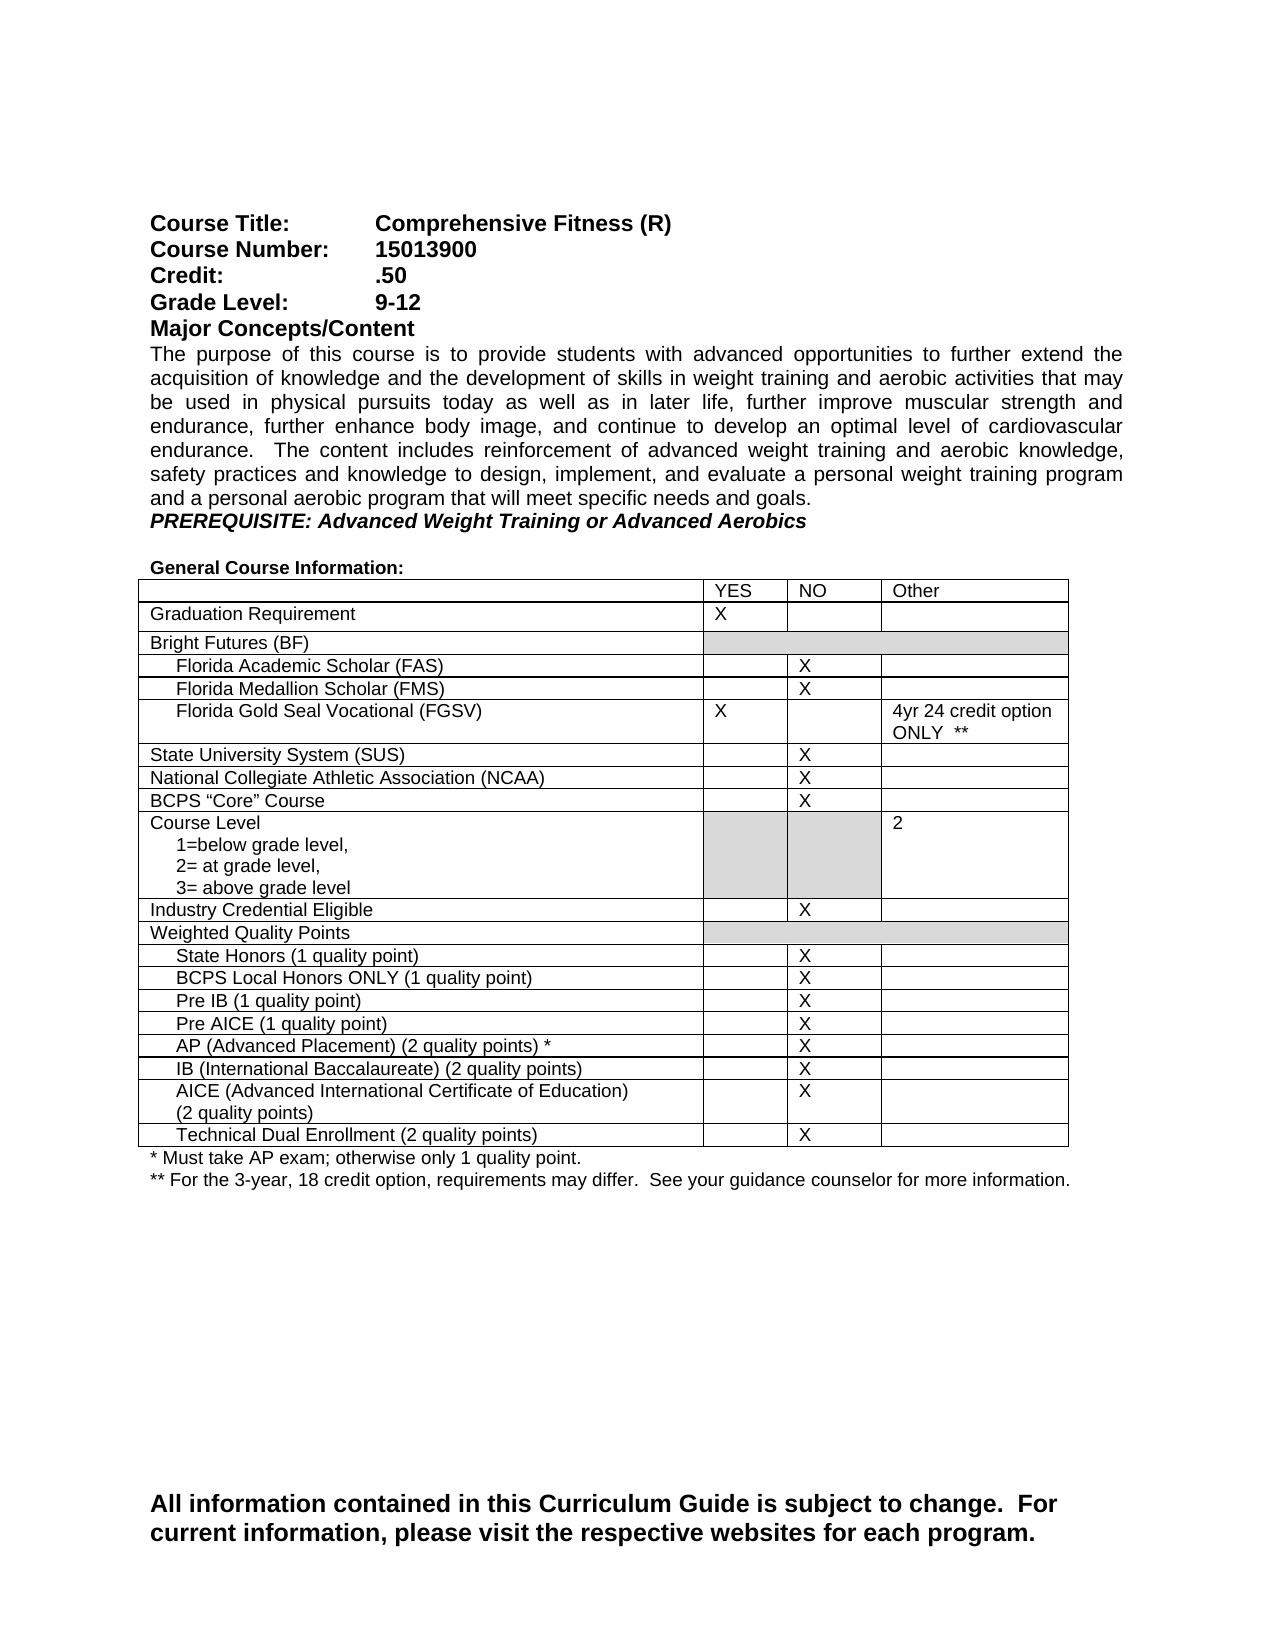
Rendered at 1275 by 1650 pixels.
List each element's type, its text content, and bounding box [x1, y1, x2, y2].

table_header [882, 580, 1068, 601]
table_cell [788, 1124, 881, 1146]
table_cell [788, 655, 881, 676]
text The purpose of this course is to provide students with advanced opportunities to further extend the acquisition of knowledge and the development of skills in weight training and aerobic activities that may be used in physical pursuits today as well as in later life, further improve muscular strength and endurance, further enhance body image, and continue to develop an optimal level of cardiovascular endurance. The content includes reinforcement of advanced weight training and aerobic knowledge, safety practices and knowledge to design, implement, and evaluate a personal weight training program and a personal aerobic program that will meet specific needs and goals. [150, 342, 1125, 509]
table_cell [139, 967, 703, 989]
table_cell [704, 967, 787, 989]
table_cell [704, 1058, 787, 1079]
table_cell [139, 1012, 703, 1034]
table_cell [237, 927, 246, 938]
text PREREQUISITE: Advanced Weight Training or Advanced Aerobics [150, 509, 1125, 533]
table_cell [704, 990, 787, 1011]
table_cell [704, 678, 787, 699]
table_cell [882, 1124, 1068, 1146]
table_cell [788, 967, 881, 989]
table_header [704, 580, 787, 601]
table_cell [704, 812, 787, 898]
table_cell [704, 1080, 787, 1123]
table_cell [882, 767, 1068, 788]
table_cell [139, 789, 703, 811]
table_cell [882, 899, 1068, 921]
subtitle Grade Level: 9-12 [150, 289, 1125, 315]
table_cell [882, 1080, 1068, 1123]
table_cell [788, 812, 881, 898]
subtitle Course Title: Comprehensive Fitness (R) [150, 210, 1125, 236]
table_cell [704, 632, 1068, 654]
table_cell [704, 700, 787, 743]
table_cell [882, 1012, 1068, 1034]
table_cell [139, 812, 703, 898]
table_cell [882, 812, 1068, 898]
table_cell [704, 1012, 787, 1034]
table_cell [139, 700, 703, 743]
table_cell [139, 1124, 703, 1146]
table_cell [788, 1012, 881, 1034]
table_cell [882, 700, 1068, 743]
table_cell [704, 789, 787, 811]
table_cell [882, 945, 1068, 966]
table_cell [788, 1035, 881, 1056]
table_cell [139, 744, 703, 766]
text ** For the 3-year, 18 credit option, requirements may differ. See your guidance counselor for more information. [150, 1168, 1125, 1190]
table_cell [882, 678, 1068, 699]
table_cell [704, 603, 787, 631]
subtitle Course Number: 15013900 [150, 236, 1125, 262]
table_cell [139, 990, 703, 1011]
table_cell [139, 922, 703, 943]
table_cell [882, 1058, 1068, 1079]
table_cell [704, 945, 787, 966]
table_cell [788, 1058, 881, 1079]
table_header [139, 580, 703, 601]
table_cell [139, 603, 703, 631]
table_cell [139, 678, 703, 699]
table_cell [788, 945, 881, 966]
text General Course Information: [150, 557, 1125, 579]
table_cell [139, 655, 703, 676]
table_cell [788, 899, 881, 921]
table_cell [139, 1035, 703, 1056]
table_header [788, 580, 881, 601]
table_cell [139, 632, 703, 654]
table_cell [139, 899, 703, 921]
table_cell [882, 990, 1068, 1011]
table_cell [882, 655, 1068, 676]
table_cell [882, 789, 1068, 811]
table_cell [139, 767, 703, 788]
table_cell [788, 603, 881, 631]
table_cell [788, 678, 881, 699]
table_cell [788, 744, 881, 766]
text * Must take AP exam; otherwise only 1 quality point. [150, 1147, 1125, 1168]
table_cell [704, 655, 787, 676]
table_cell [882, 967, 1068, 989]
subtitle Credit: .50 [150, 262, 1125, 289]
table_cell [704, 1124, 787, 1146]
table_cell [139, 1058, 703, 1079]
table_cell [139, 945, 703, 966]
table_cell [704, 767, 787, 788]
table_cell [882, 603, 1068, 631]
text Major Concepts/Content [150, 315, 1125, 342]
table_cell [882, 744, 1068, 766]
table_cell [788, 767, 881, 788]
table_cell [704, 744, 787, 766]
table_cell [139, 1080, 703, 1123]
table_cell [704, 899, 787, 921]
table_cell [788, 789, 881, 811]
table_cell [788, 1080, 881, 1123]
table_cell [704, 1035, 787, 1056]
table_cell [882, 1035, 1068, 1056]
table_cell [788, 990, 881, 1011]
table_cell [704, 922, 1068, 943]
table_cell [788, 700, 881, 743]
